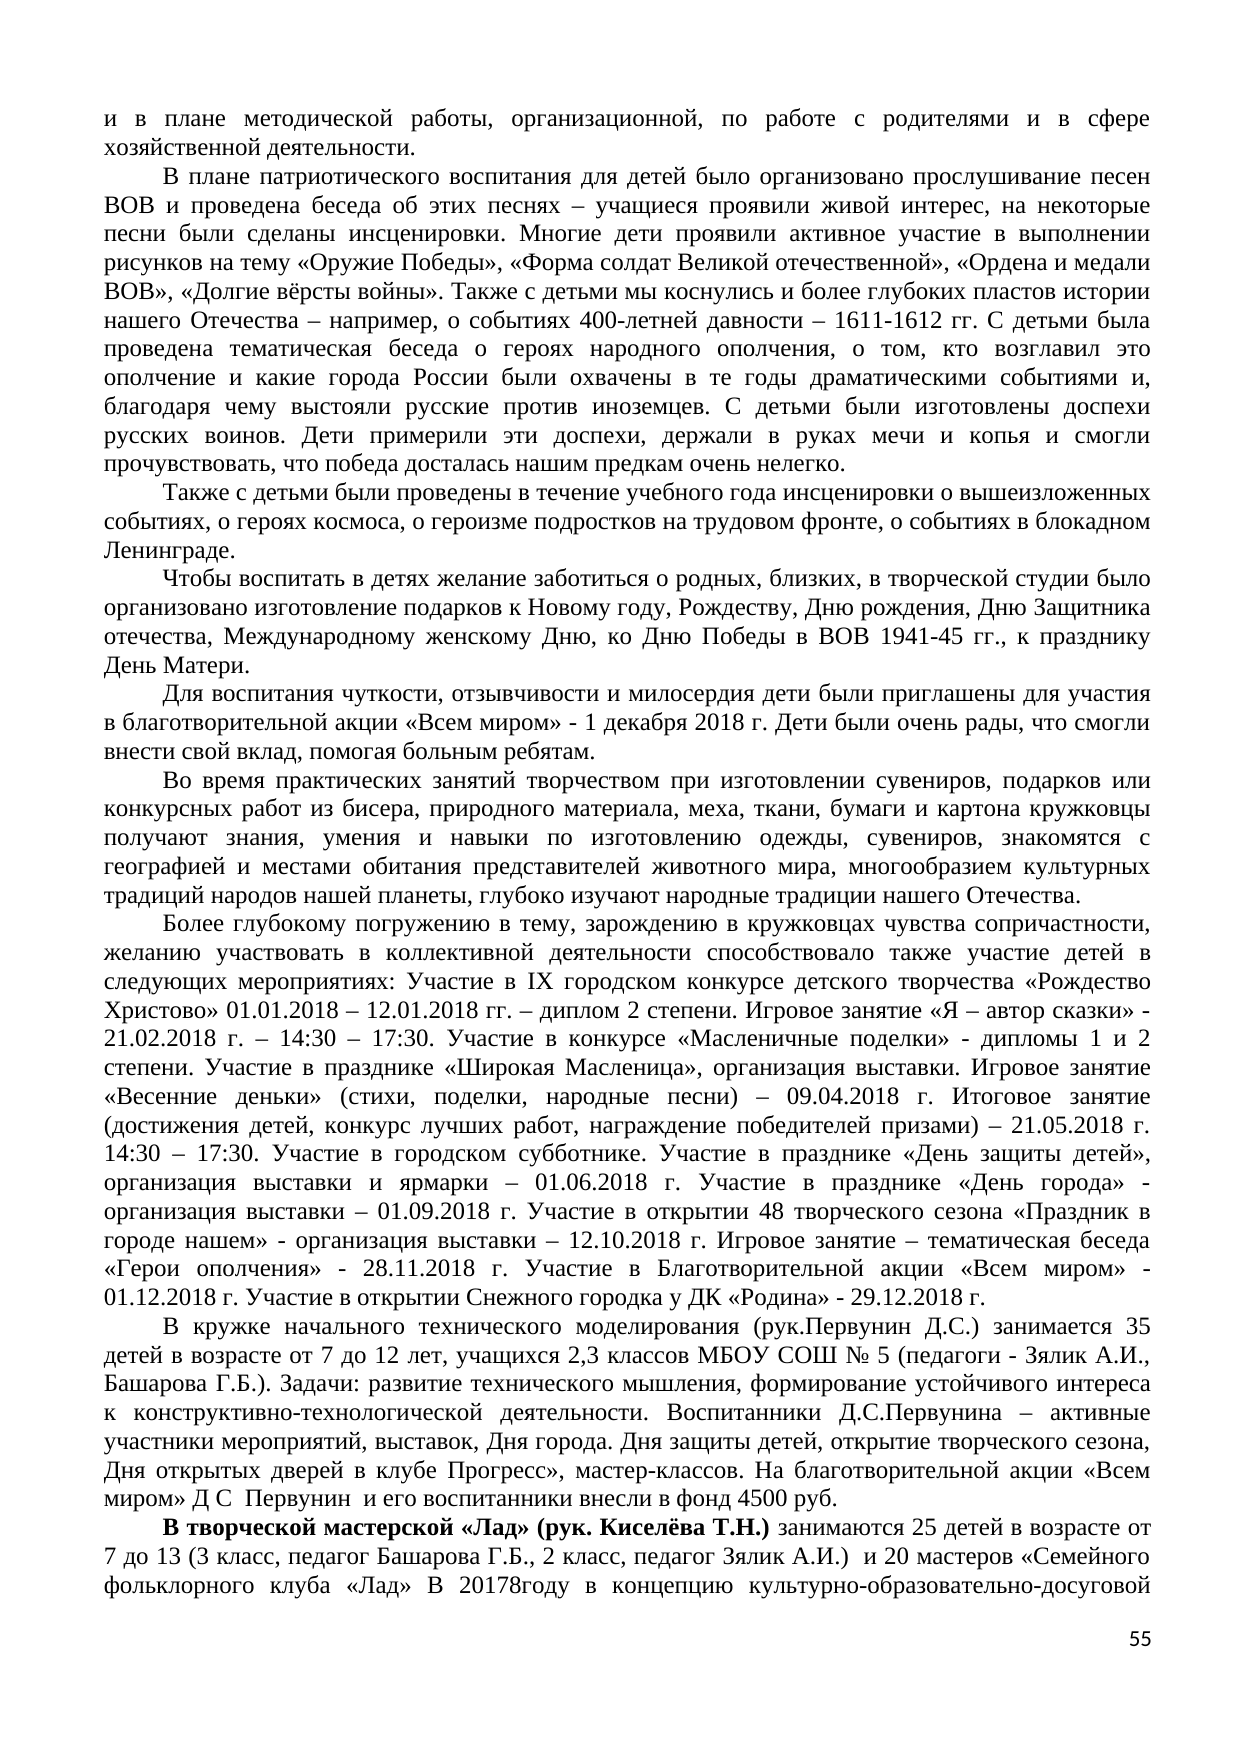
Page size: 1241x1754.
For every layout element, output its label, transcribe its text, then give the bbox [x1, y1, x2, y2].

text В кружке начального технического моделирования (рук.Первунин Д.С.) занимается 35 детей в возрасте от 7 до 12 лет, учащихся 2,3 классов МБОУ СОШ № 5 (педагоги - Зялик А.И., Башарова Г.Б.). Задачи: развитие технического мышления, формирование устойчивого интереса к конструктивно-технологической деятельности. Воспитанники Д.С.Первунина – активные участники мероприятий, выставок, Дня города. Дня защиты детей, открытие творческого сезона, Дня открытых дверей в клубе Прогресс», мастер-классов. На благотворительной акции «Всем миром» Д С Первунин и его воспитанники внесли в фонд 4500 руб. [103, 1311, 1152, 1512]
text Во время практических занятий творчеством при изготовлении сувениров, подарков или конкурсных работ из бисера, природного материала, меха, ткани, бумаги и картона кружковцы получают знания, умения и навыки по изготовлению одежды, сувениров, знакомятся с географией и местами обитания представителей животного мира, многообразием культурных традиций народов нашей планеты, глубоко изучают народные традиции нашего Отечества. [103, 765, 1152, 908]
text Для воспитания чуткости, отзывчивости и милосердия дети были приглашены для участия в благотворительной акции «Всем миром» - 1 декабря 2018 г. Дети были очень рады, что смогли внести свой вклад, помогая больным ребятам. [103, 678, 1152, 765]
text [103, 103, 1152, 161]
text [103, 1512, 1152, 1598]
text Чтобы воспитать в детях желание заботиться о родных, близких, в творческой студии было организовано изготовление подарков к Новому году, Рождеству, Дню рождения, Дню Защитника отечества, Международному женскому Дню, ко Дню Победы в ВОВ 1941-45 гг., к празднику День Матери. [103, 563, 1152, 678]
text Более глубокому погружению в тему, зарождению в кружковцах чувства сопричастности, желанию участвовать в коллективной деятельности способствовало также участие детей в следующих мероприятиях: Участие в IX городском конкурсе детского творчества «Рождество Христово» 01.01.2018 – 12.01.2018 гг. – диплом 2 степени. Игровое занятие «Я – автор сказки» - 21.02.2018 г. – 14:30 – 17:30. Участие в конкурсе «Масленичные поделки» - дипломы 1 и 2 степени. Участие в празднике «Широкая Масленица», организация выставки. Игровое занятие «Весенние деньки» (стихи, поделки, народные песни) – 09.04.2018 г. Итоговое занятие (достижения детей, конкурс лучших работ, награждение победителей призами) – 21.05.2018 г. 14:30 – 17:30. Участие в городском субботнике. Участие в празднике «День защиты детей», организация выставки и ярмарки – 01.06.2018 г. Участие в празднике «День города» - организация выставки – 01.09.2018 г. Участие в открытии 48 творческого сезона «Праздник в городе нашем» - организация выставки – 12.10.2018 г. Игровое занятие – тематическая беседа «Герои ополчения» - 28.11.2018 г. Участие в Благотворительной акции «Всем миром» - 01.12.2018 г. Участие в открытии Снежного городка у ДК «Родина» - 29.12.2018 г. [103, 908, 1152, 1311]
text В плане патриотического воспитания для детей было организовано прослушивание песен ВОВ и проведена беседа об этих песнях – учащиеся проявили живой интерес, на некоторые песни были сделаны инсценировки. Многие дети проявили активное участие в выполнении рисунков на тему «Оружие Победы», «Форма солдат Великой отечественной», «Ордена и медали ВОВ», «Долгие вёрсты войны». Также с детьми мы коснулись и более глубоких пластов истории нашего Отечества – например, о событиях 400-летней давности – 1611-1612 гг. С детьми была проведена тематическая беседа о героях народного ополчения, о том, кто возглавил это ополчение и какие города России были охвачены в те годы драматическими событиями и, благодаря чему выстояли русские против иноземцев. С детьми были изготовлены доспехи русских воинов. Дети примерили эти доспехи, держали в руках мечи и копья и смогли прочувствовать, что победа досталась нашим предкам очень нелегко. [103, 161, 1152, 477]
text Также с детьми были проведены в течение учебного года инсценировки о вышеизложенных событиях, о героях космоса, о героизме подростков на трудовом фронте, о событиях в блокадном Ленинграде. [103, 477, 1152, 563]
